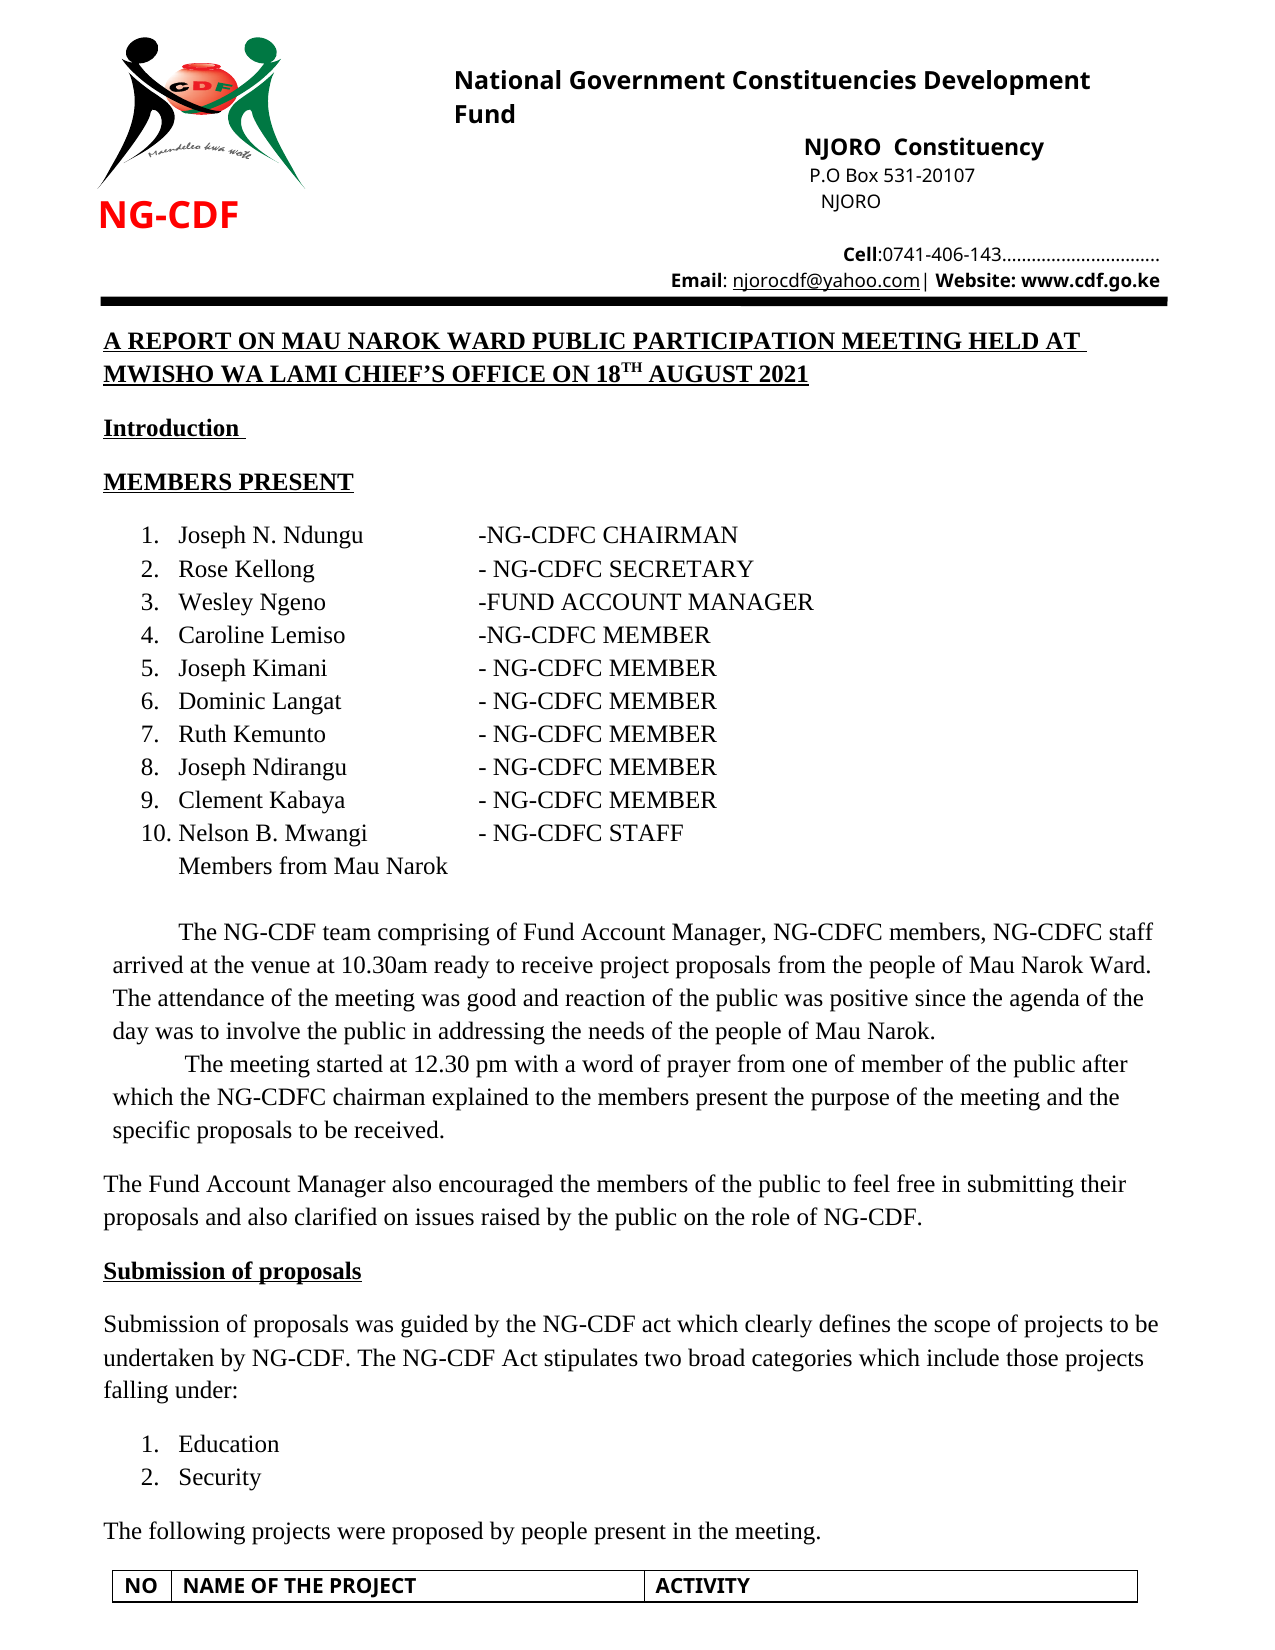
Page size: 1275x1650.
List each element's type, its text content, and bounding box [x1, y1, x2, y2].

text MEMBERS PRESENT [103, 467, 1172, 496]
table_header NO [113, 1571, 171, 1601]
text The Fund Account Manager also encouraged the members of the public to feel free in submitting their proposals and also clarified on issues raised by the public on the role of NG-CDF. [103, 1169, 1172, 1231]
text A REPORT ON MAU NAROK WARD PUBLIC PARTICIPATION MEETING HELD AT MWISHO WA LAMI CHIEF’S OFFICE ON 18TH AUGUST 2021 [103, 326, 1172, 388]
table_header ACTIVITY [645, 1571, 1137, 1601]
list Nelson B. Mwangi - NG-CDFC STAFF [141, 818, 1172, 847]
list Dominic Langat - NG-CDFC MEMBER [141, 686, 1172, 714]
text Introduction [103, 413, 1172, 442]
list Joseph Kimani - NG-CDFC MEMBER [141, 653, 1172, 681]
list Joseph N. Ndungu -NG-CDFC CHAIRMAN [141, 521, 1172, 549]
table_header NAME OF THE PROJECT [172, 1571, 644, 1601]
list Rose Kellong - NG-CDFC SECRETARY [141, 554, 1172, 582]
table_header National Government Constituencies Development Fund NJORO Constituency P.O Box 531-20107 NJORO Cell:0741-406-143………………………….. Email: njorocdf@yahoo.com| Website: www.cdf.go.ke [443, 38, 1171, 292]
list Joseph Ndirangu - NG-CDFC MEMBER [141, 752, 1172, 781]
list Caroline Lemiso -NG-CDFC MEMBER [141, 620, 1172, 648]
list Ruth Kemunto - NG-CDFC MEMBER [141, 719, 1172, 747]
text Submission of proposals was guided by the NG-CDF act which clearly defines the scope of projects to be undertaken by NG-CDF. The NG-CDF Act stipulates two broad categories which include those projects falling under: [103, 1309, 1172, 1404]
list The meeting started at 12.30 pm with a word of prayer from one of member of the public after which the NG-CDFC chairman explained to the members present the purpose of the meeting and the specific proposals to be received. [112, 1049, 1172, 1144]
table_header NG-CDF [86, 38, 442, 292]
text Submission of proposals [103, 1256, 1172, 1284]
list Clement Kabaya - NG-CDFC MEMBER [141, 785, 1172, 813]
list Education [141, 1429, 1172, 1458]
text The following projects were proposed by people present in the meeting. [103, 1516, 1172, 1545]
list Members from Mau Narok [178, 851, 1172, 879]
list Wesley Ngeno -FUND ACCOUNT MANAGER [141, 587, 1172, 615]
list Security [141, 1462, 1172, 1491]
list The NG-CDF team comprising of Fund Account Manager, NG-CDFC members, NG-CDFC staff arrived at the venue at 10.30am ready to receive project proposals from the people of Mau Narok Ward. The attendance of the meeting was good and reaction of the public was positive since the agenda of the day was to involve the public in addressing the needs of the people of Mau Narok. [112, 917, 1172, 1045]
